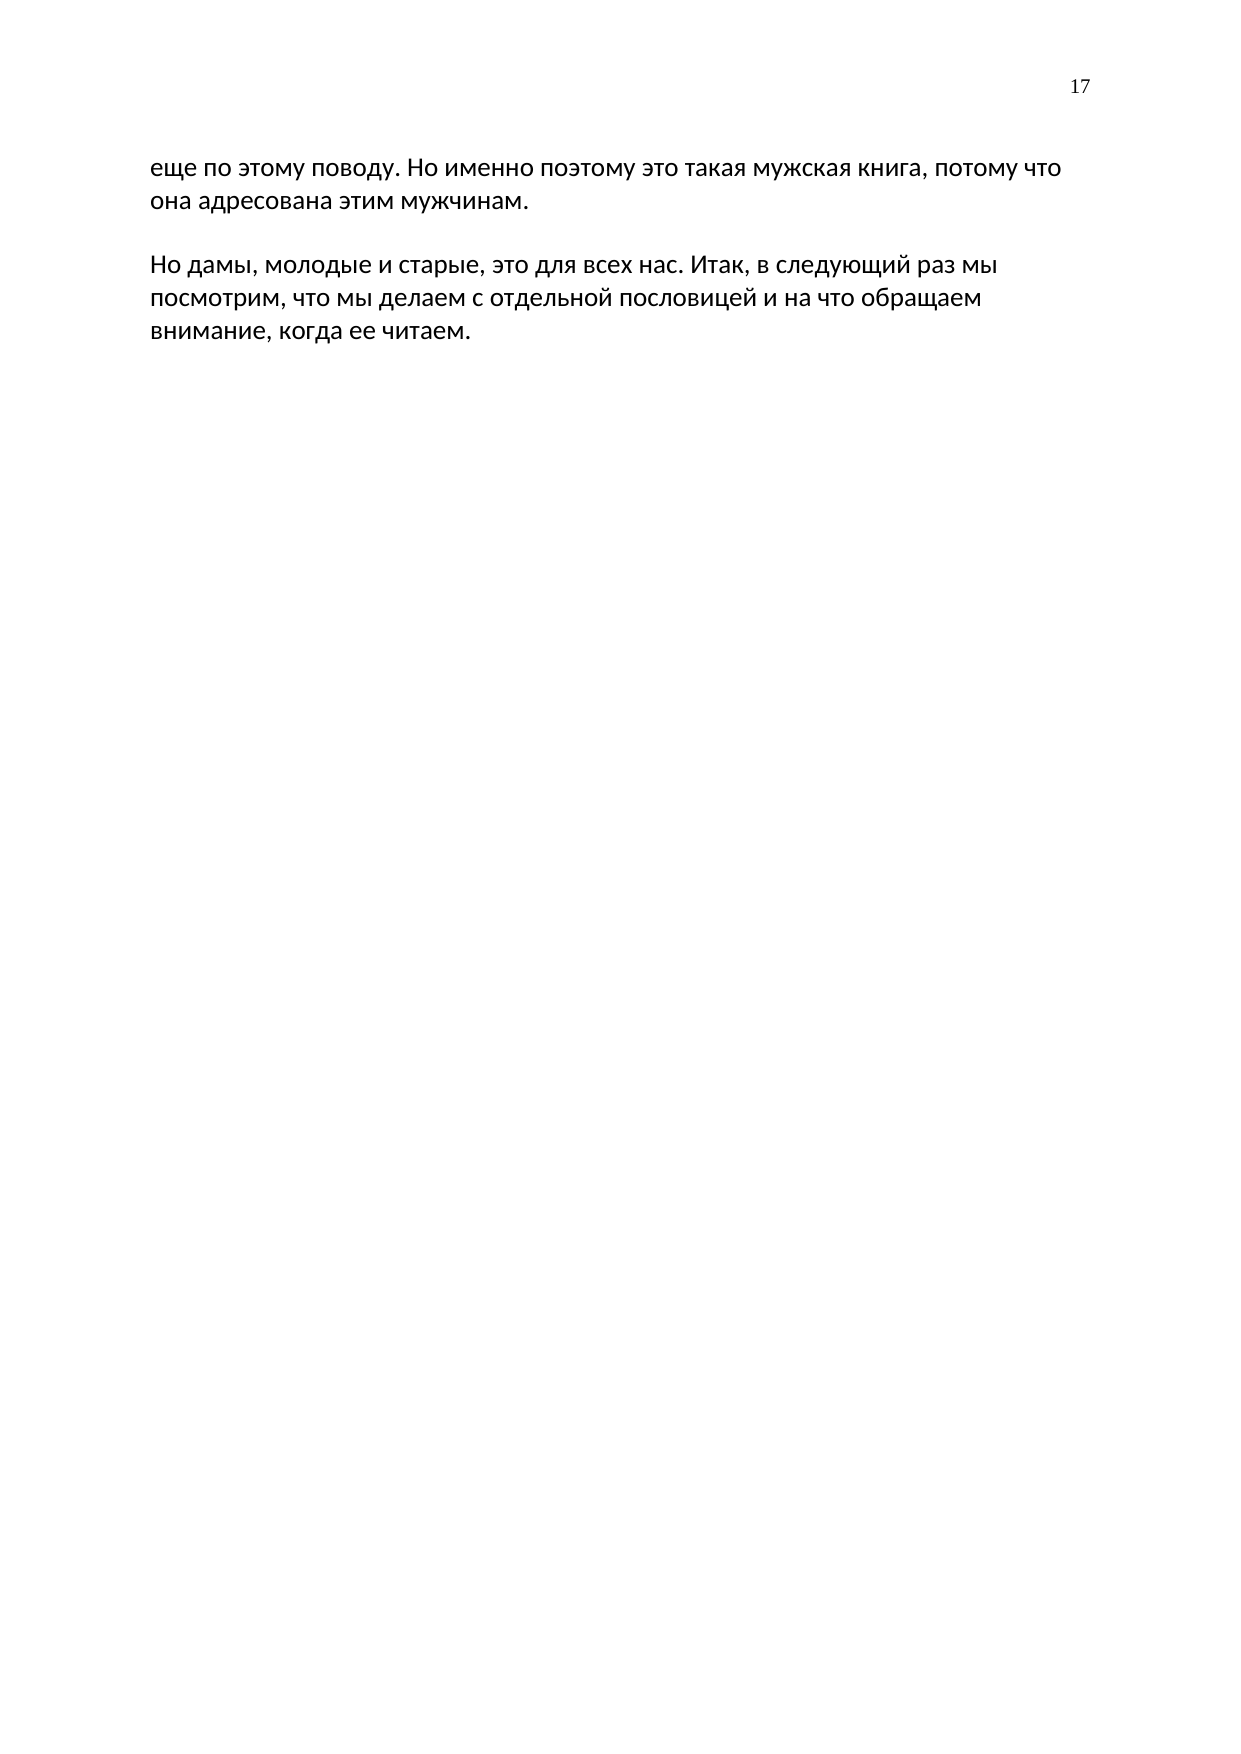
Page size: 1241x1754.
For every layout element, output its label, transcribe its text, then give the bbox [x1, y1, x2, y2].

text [150, 150, 1090, 216]
text Но дамы, молодые и старые, это для всех нас. Итак, в следующий раз мы посмотрим, что мы делаем с отдельной пословицей и на что обращаем внимание, когда ее читаем. [150, 247, 1090, 346]
